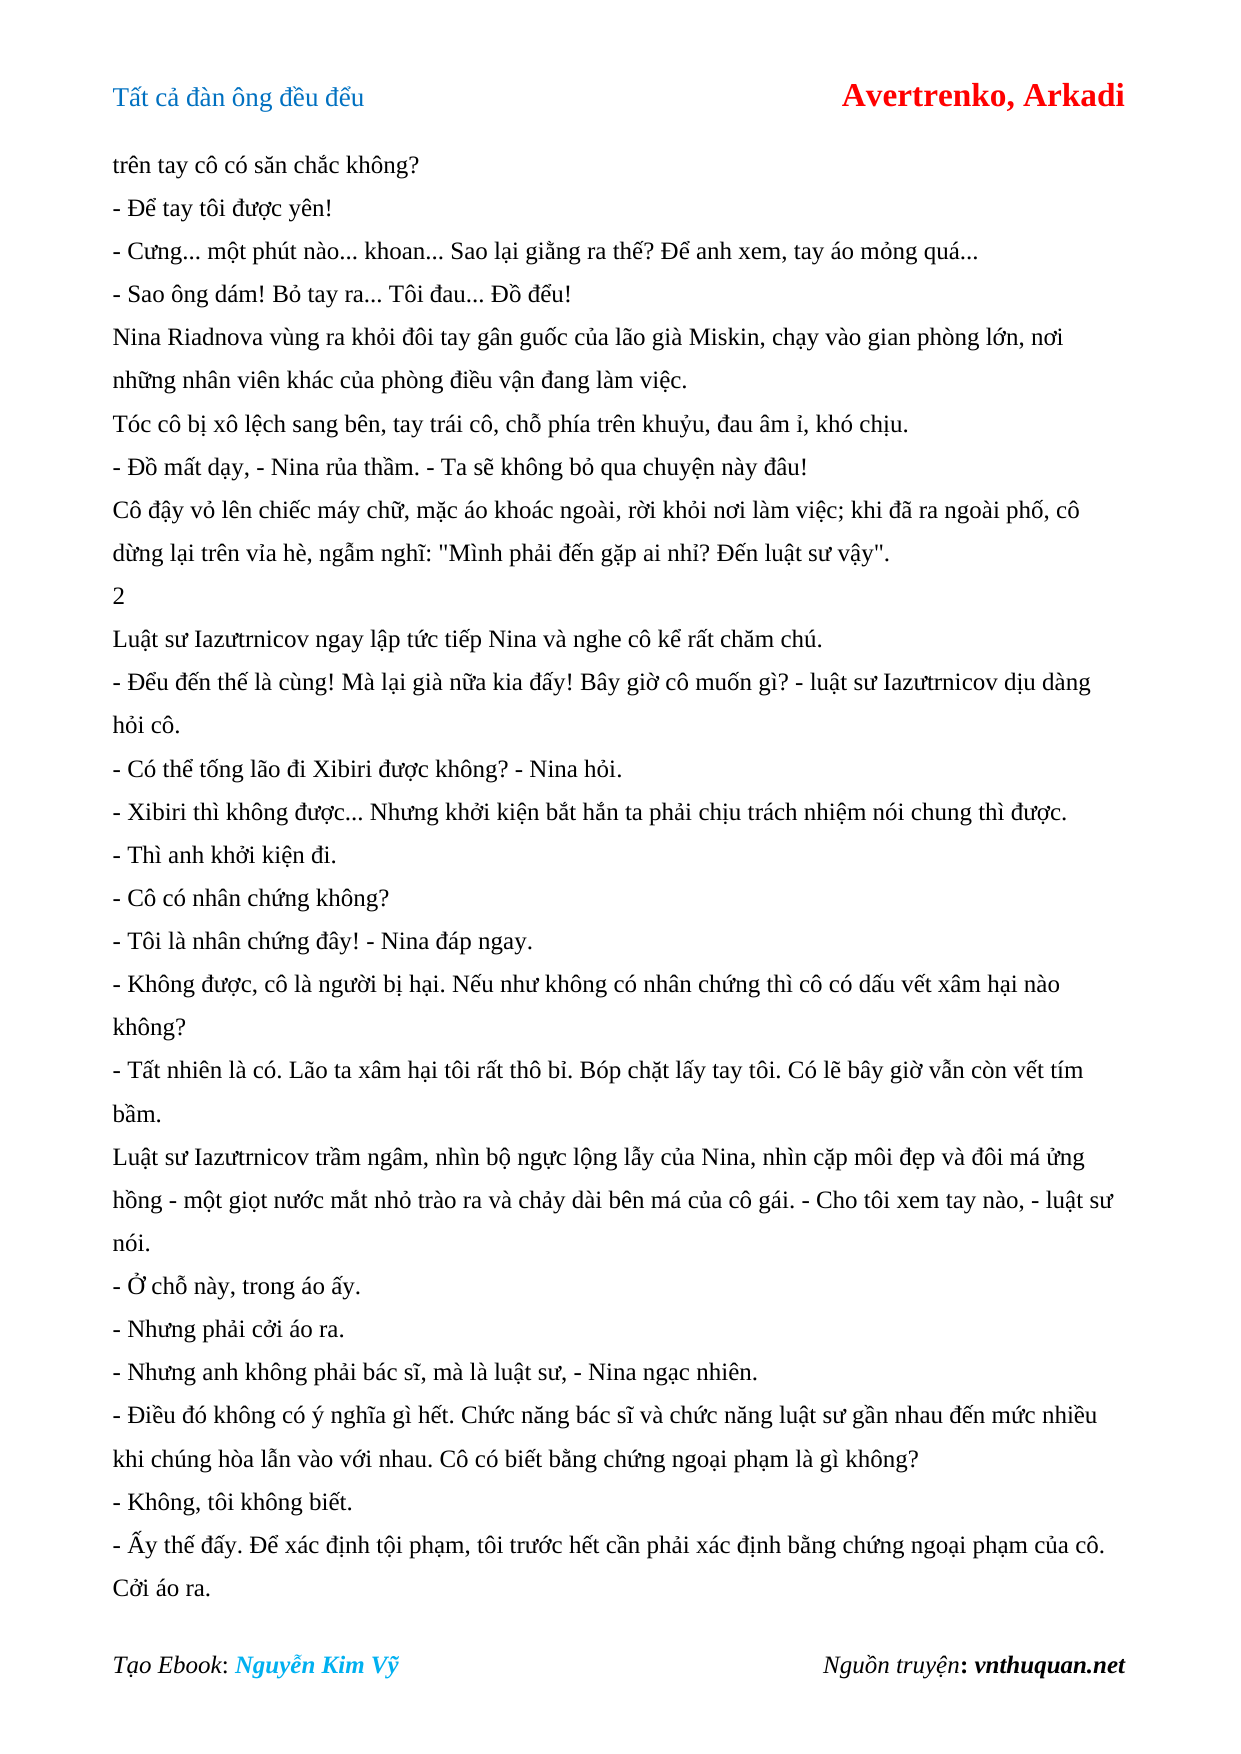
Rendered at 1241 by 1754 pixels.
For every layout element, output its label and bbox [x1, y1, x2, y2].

text [112, 150, 1128, 1602]
